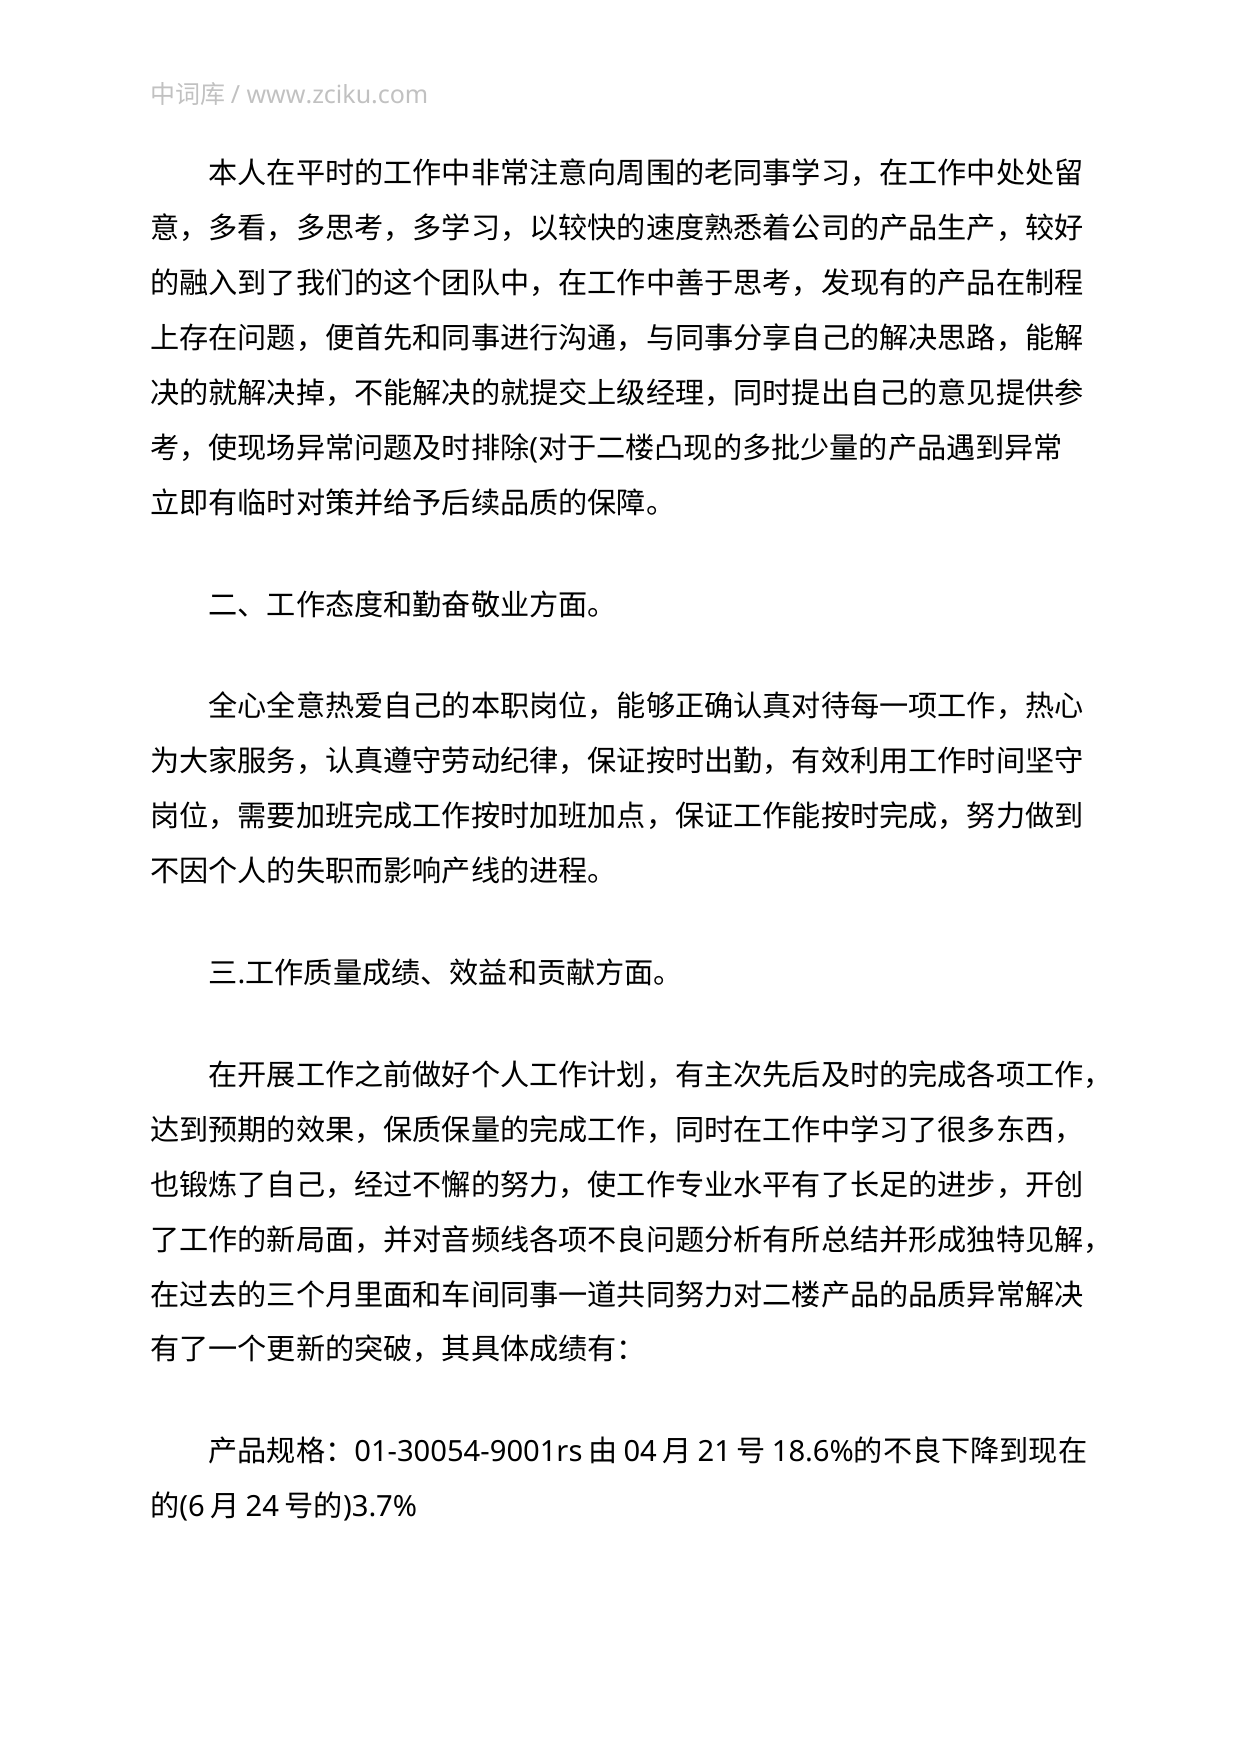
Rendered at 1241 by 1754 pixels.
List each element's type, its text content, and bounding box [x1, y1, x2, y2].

text 产品规格：01-30054-9001rs由04月21号18.6%的不良下降到现在的(6月24号的)3.7% [150, 1428, 1090, 1525]
text 三.工作质量成绩、效益和贡献方面。 [150, 949, 1090, 992]
text 全心全意热爱自己的本职岗位，能够正确认真对待每一项工作，热心为大家服务，认真遵守劳动纪律，保证按时出勤，有效利用工作时间坚守岗位，需要加班完成工作按时加班加点，保证工作能按时完成，努力做到不因个人的失职而影响产线的进程。 [150, 683, 1090, 890]
text 本人在平时的工作中非常注意向周围的老同事学习，在工作中处处留意，多看，多思考，多学习，以较快的速度熟悉着公司的产品生产，较好的融入到了我们的这个团队中，在工作中善于思考，发现有的产品在制程上存在问题，便首先和同事进行沟通，与同事分享自己的解决思路，能解决的就解决掉，不能解决的就提交上级经理，同时提出自己的意见提供参考，使现场异常问题及时排除(对于二楼凸现的多批少量的产品遇到异常立即有临时对策并给予后续品质的保障。 [150, 150, 1090, 522]
text 二、工作态度和勤奋敬业方面。 [150, 581, 1090, 623]
text 在开展工作之前做好个人工作计划，有主次先后及时的完成各项工作，达到预期的效果，保质保量的完成工作，同时在工作中学习了很多东西，也锻炼了自己，经过不懈的努力，使工作专业水平有了长足的进步，开创了工作的新局面，并对音频线各项不良问题分析有所总结并形成独特见解，在过去的三个月里面和车间同事一道共同努力对二楼产品的品质异常解决有了一个更新的突破，其具体成绩有： [150, 1051, 1090, 1368]
